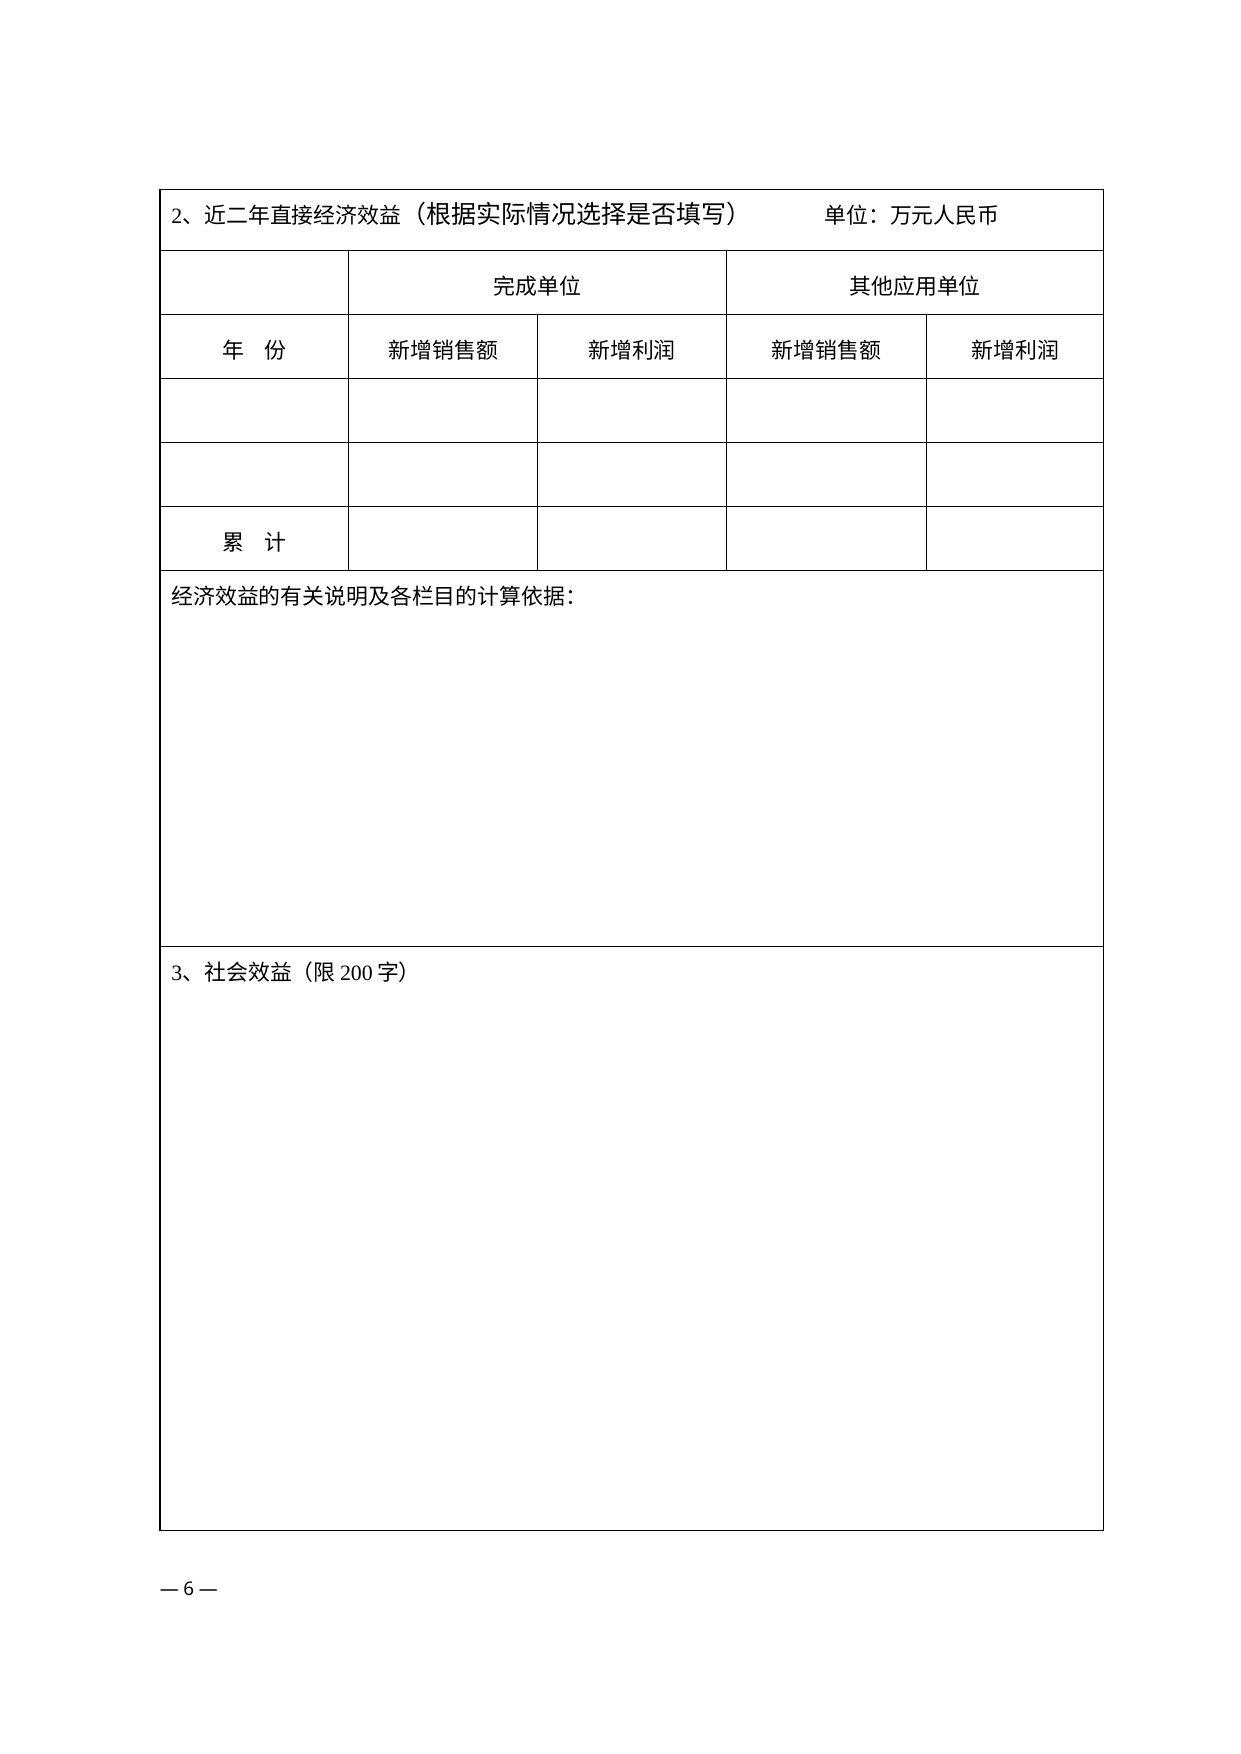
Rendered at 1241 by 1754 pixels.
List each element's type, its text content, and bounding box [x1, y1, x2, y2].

table_cell [349, 379, 537, 442]
table_cell 年 份 [161, 315, 348, 378]
table_cell 其他应用单位 [727, 251, 1103, 314]
table_cell 经济效益的有关说明及各栏目的计算依据： [161, 571, 1103, 946]
table_cell [161, 251, 348, 314]
table_cell [349, 507, 537, 570]
table_cell 2、近二年直接经济效益（根据实际情况选择是否填写） 单位：万元人民币 [161, 190, 1103, 249]
table_cell [538, 379, 726, 442]
table_cell [538, 443, 726, 506]
table_cell [927, 379, 1103, 442]
table_cell [349, 443, 537, 506]
table_cell [727, 507, 926, 570]
table_cell 3、社会效益（限200字） [161, 947, 1103, 1530]
table_cell [727, 443, 926, 506]
table_cell [927, 507, 1103, 570]
table_cell [538, 507, 726, 570]
table_cell [161, 443, 348, 506]
table_cell 新增利润 [927, 315, 1103, 378]
table_cell 累 计 [161, 507, 348, 570]
table_cell 新增销售额 [727, 315, 926, 378]
table_cell [727, 379, 926, 442]
table_cell 新增利润 [538, 315, 726, 378]
table_cell 新增销售额 [349, 315, 537, 378]
table_cell [161, 379, 348, 442]
table_cell [927, 443, 1103, 506]
table_cell 完成单位 [349, 251, 726, 314]
